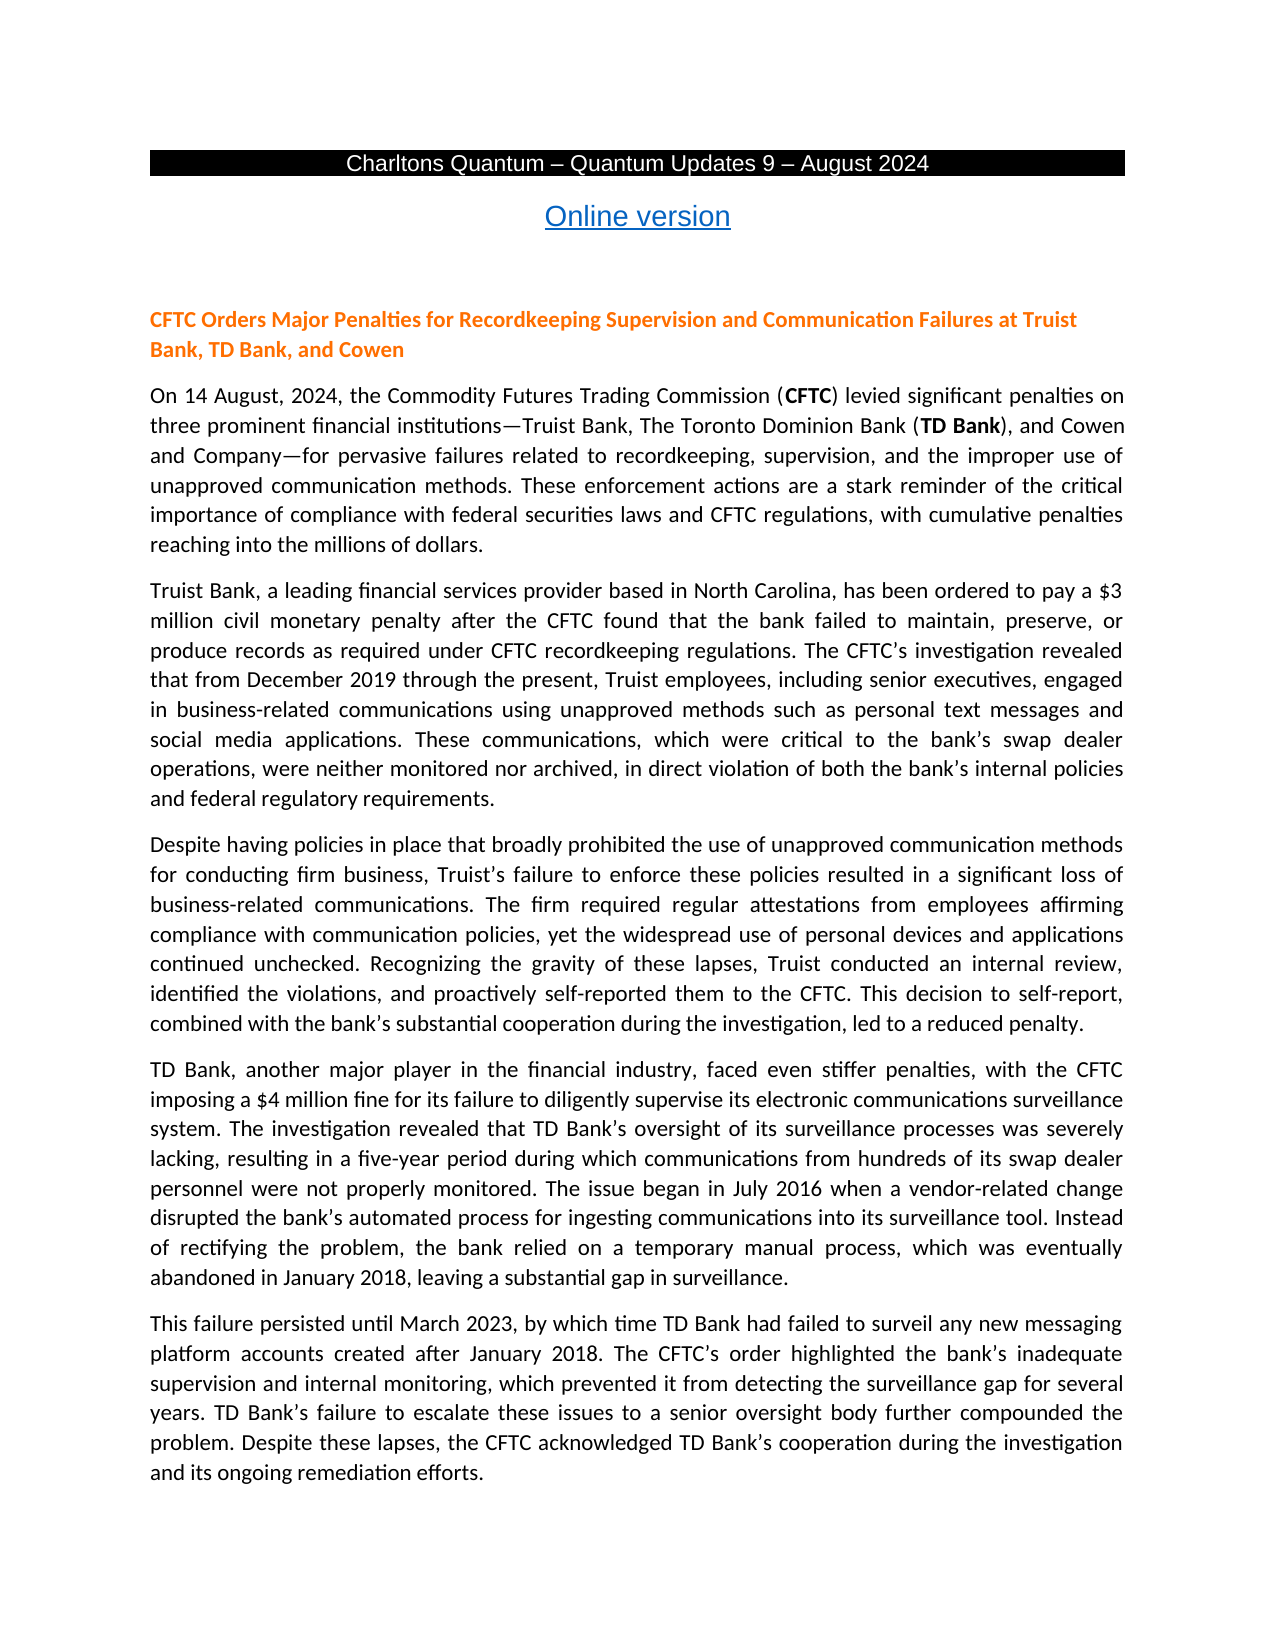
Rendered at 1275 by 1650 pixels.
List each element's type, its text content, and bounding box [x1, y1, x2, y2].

text This failure persisted until March 2023, by which time TD Bank had failed to surveil any new messaging platform accounts created after January 2018. The CFTC’s order highlighted the bank’s inadequate supervision and internal monitoring, which prevented it from detecting the surveillance gap for several years. TD Bank’s failure to escalate these issues to a senior oversight body further compounded the problem. Despite these lapses, the CFTC acknowledged TD Bank’s cooperation during the investigation and its ongoing remediation efforts. [150, 1309, 1125, 1486]
text CFTC Orders Major Penalties for Recordkeeping Supervision and Communication Failures at Truist Bank, TD Bank, and Cowen [150, 306, 1125, 363]
text Charltons Quantum – Quantum Updates 9 – August 2024 [150, 150, 1125, 176]
text Despite having policies in place that broadly prohibited the use of unapproved communication methods for conducting firm business, Truist’s failure to enforce these policies resulted in a significant loss of business-related communications. The firm required regular attestations from employees affirming compliance with communication policies, yet the widespread use of personal devices and applications continued unchecked. Recognizing the gravity of these lapses, Truist conducted an internal review, identified the violations, and proactively self-reported them to the CFTC. This decision to self-report, combined with the bank’s substantial cooperation during the investigation, led to a reduced penalty. [150, 831, 1125, 1037]
text Truist Bank, a leading financial services provider based in North Carolina, has been ordered to pay a $3 million civil monetary penalty after the CFTC found that the bank failed to maintain, preserve, or produce records as required under CFTC recordkeeping regulations. The CFTC’s investigation revealed that from December 2019 through the present, Truist employees, including senior executives, engaged in business-related communications using unapproved methods such as personal text messages and social media applications. These communications, which were critical to the bank’s swap dealer operations, were neither monitored nor archived, in direct violation of both the bank’s internal policies and federal regulatory requirements. [150, 576, 1125, 812]
text On 14 August, 2024, the Commodity Futures Trading Commission (CFTC) levied significant penalties on three prominent financial institutions—Truist Bank, The Toronto Dominion Bank (TD Bank), and Cowen and Company—for pervasive failures related to recordkeeping, supervision, and the improper use of unapproved communication methods. These enforcement actions are a stark reminder of the critical importance of compliance with federal securities laws and CFTC regulations, with cumulative penalties reaching into the millions of dollars. [150, 382, 1125, 558]
text Online version [150, 199, 1125, 232]
text TD Bank, another major player in the financial industry, faced even stiffer penalties, with the CFTC imposing a $4 million fine for its failure to diligently supervise its electronic communications surveillance system. The investigation revealed that TD Bank’s oversight of its surveillance processes was severely lacking, resulting in a five-year period during which communications from hundreds of its swap dealer personnel were not properly monitored. The issue began in July 2016 when a vendor-related change disrupted the bank’s automated process for ingesting communications into its surveillance tool. Instead of rectifying the problem, the bank relied on a temporary manual process, which was eventually abandoned in January 2018, leaving a substantial gap in surveillance. [150, 1055, 1125, 1291]
